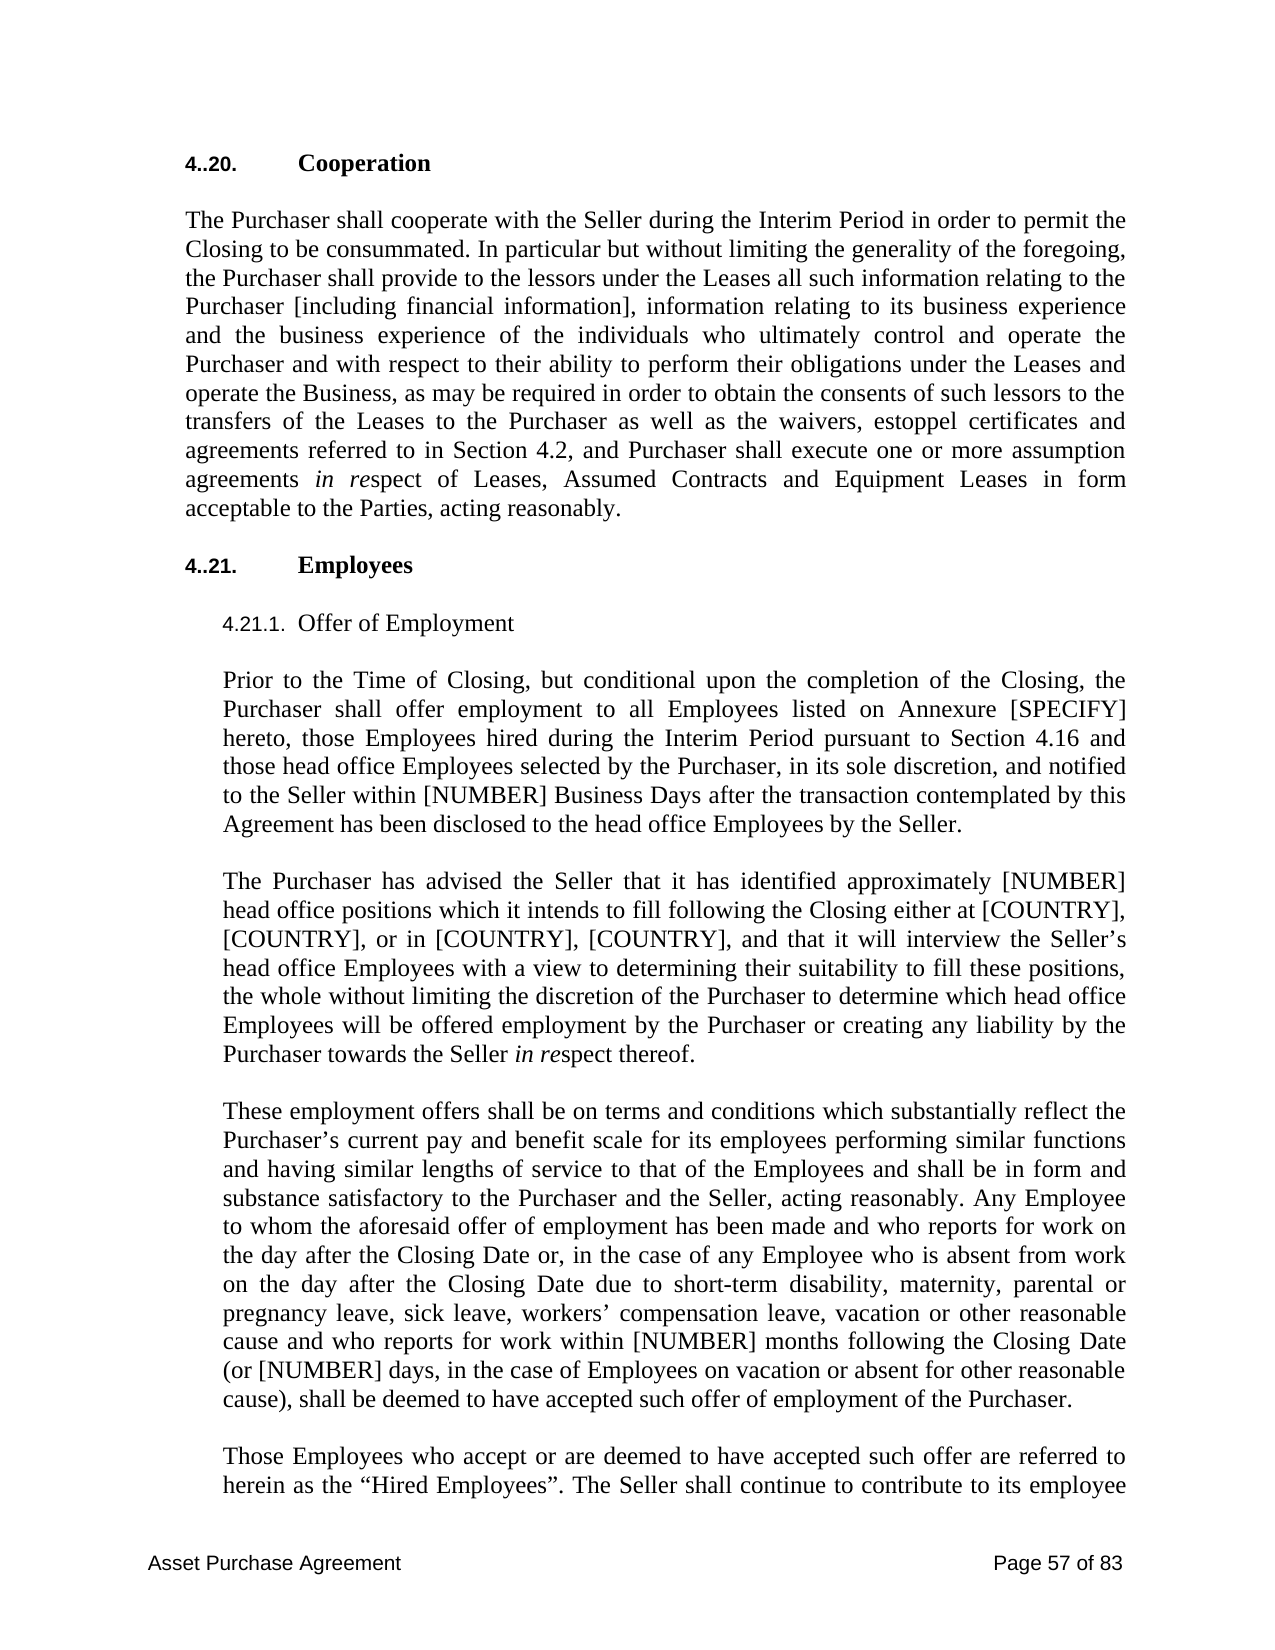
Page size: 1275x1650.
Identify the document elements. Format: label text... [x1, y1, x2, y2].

text The Purchaser has advised the Seller that it has identified approximately [NUMBER] head office positions which it intends to fill following the Closing either at [COUNTRY], [COUNTRY], or in [COUNTRY], [COUNTRY], and that it will interview the Seller’s head office Employees with a view to determining their suitability to fill these positions, the whole without limiting the discretion of the Purchaser to determine which head office Employees will be offered employment by the Purchaser or creating any liability by the Purchaser towards the Seller in respect thereof. [223, 866, 1127, 1068]
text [223, 1441, 1127, 1499]
text Prior to the Time of Closing, but conditional upon the completion of the Closing, the Purchaser shall offer employment to all Employees listed on Annexure [SPECIFY] hereto, those Employees hired during the Interim Period pursuant to Section 4.16 and those head office Employees selected by the Purchaser, in its sole discretion, and notified to the Seller within [NUMBER] Business Days after the transaction contemplated by this Agreement has been disclosed to the head office Employees by the Seller. [223, 665, 1127, 838]
text These employment offers shall be on terms and conditions which substantially reflect the Purchaser’s current pay and benefit scale for its employees performing similar functions and having similar lengths of service to that of the Employees and shall be in form and substance satisfactory to the Purchaser and the Seller, acting reasonably. Any Employee to whom the aforesaid offer of employment has been made and who reports for work on the day after the Closing Date or, in the case of any Employee who is absent from work on the day after the Closing Date due to short-term disability, maternity, parental or pregnancy leave, sick leave, workers’ compensation leave, vacation or other reasonable cause and who reports for work within [NUMBER] months following the Closing Date (or [NUMBER] days, in the case of Employees on vacation or absent for other reasonable cause), shall be deemed to have accepted such offer of employment of the Purchaser. [223, 1096, 1127, 1413]
list Offer of Employment [222, 608, 1127, 636]
list Employees [185, 550, 1127, 579]
list Cooperation [185, 148, 1127, 176]
text The Purchaser shall cooperate with the Seller during the Interim Period in order to permit the Closing to be consummated. In particular but without limiting the generality of the foregoing, the Purchaser shall provide to the lessors under the Leases all such information relating to the Purchaser [including financial information], information relating to its business experience and the business experience of the individuals who ultimately control and operate the Purchaser and with respect to their ability to perform their obligations under the Leases and operate the Business, as may be required in order to obtain the consents of such lessors to the transfers of the Leases to the Purchaser as well as the waivers, estoppel certificates and agreements referred to in Section 4.2, and Purchaser shall execute one or more assumption agreements in respect of Leases, Assumed Contracts and Equipment Leases in form acceptable to the Parties, acting reasonably. [185, 205, 1127, 521]
